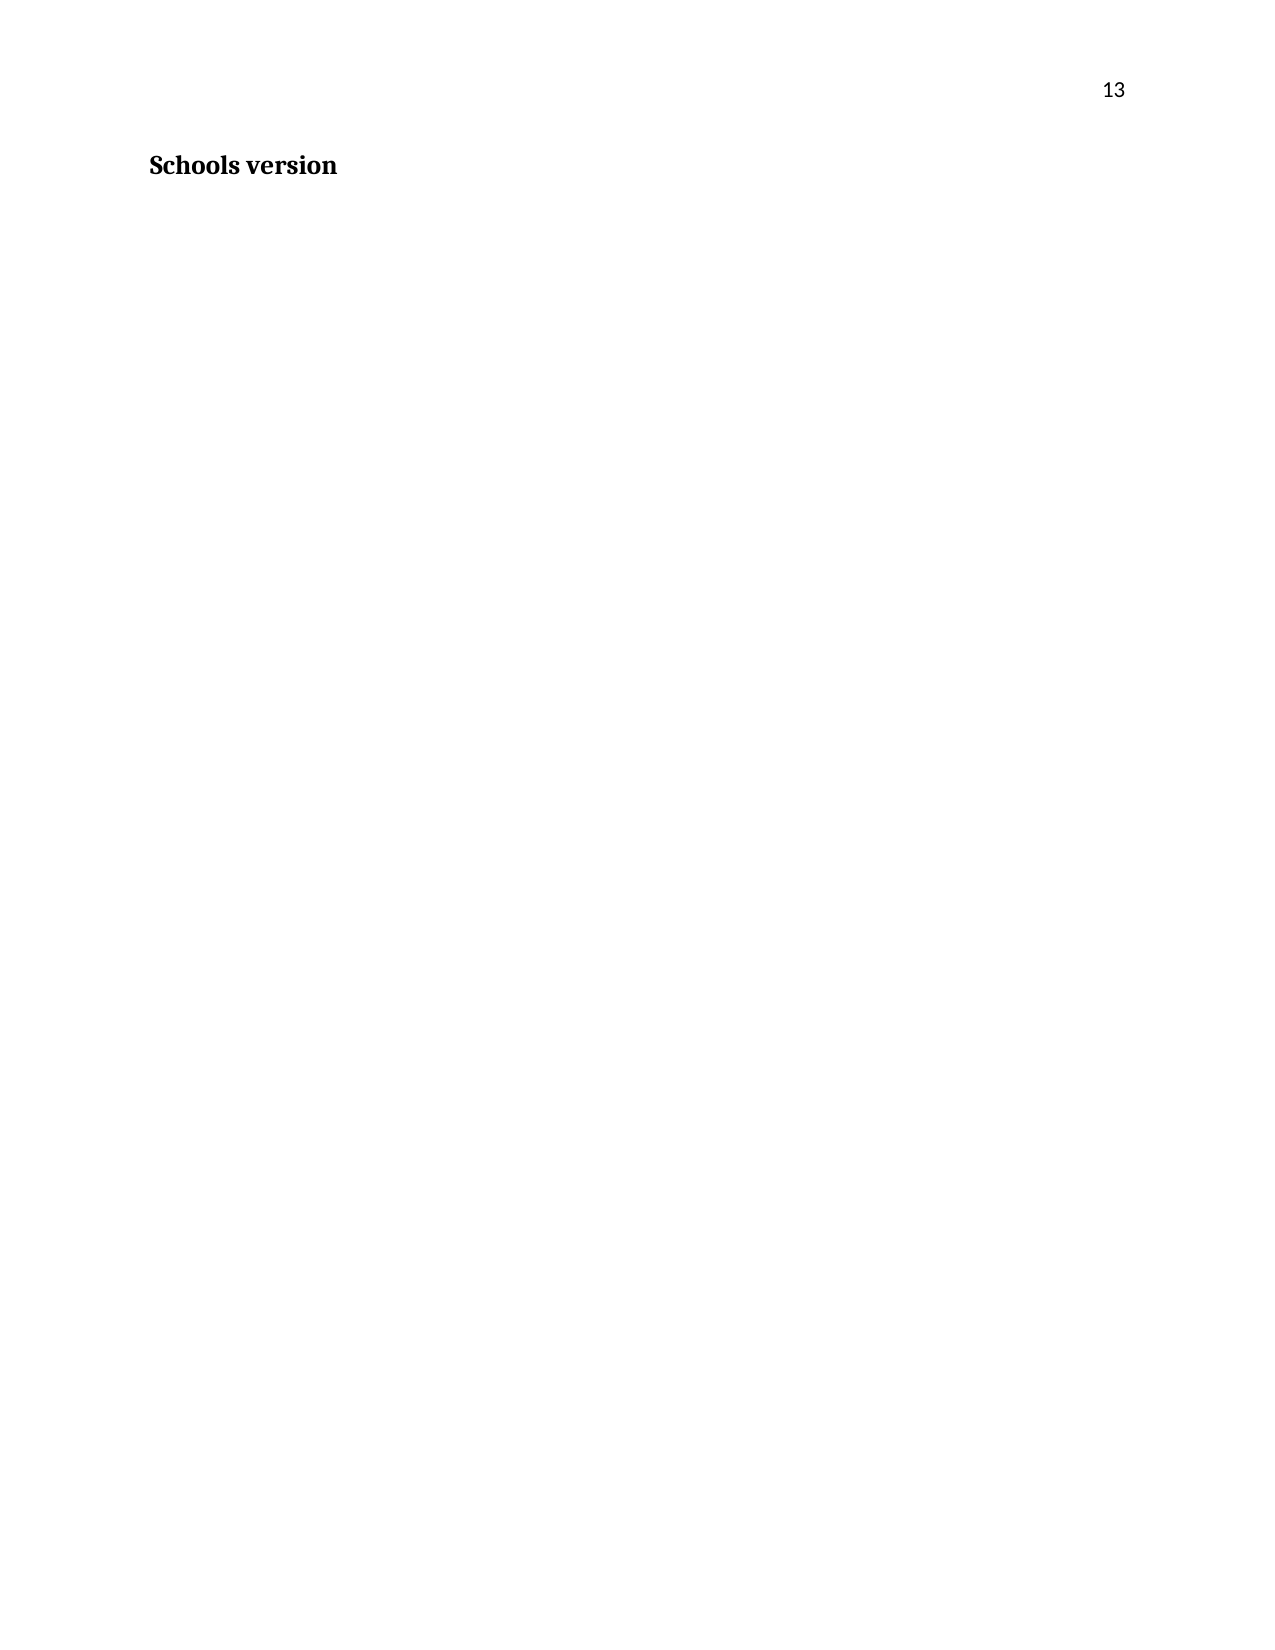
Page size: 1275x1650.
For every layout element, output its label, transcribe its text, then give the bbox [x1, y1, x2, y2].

subtitle Schools version [150, 150, 1125, 181]
